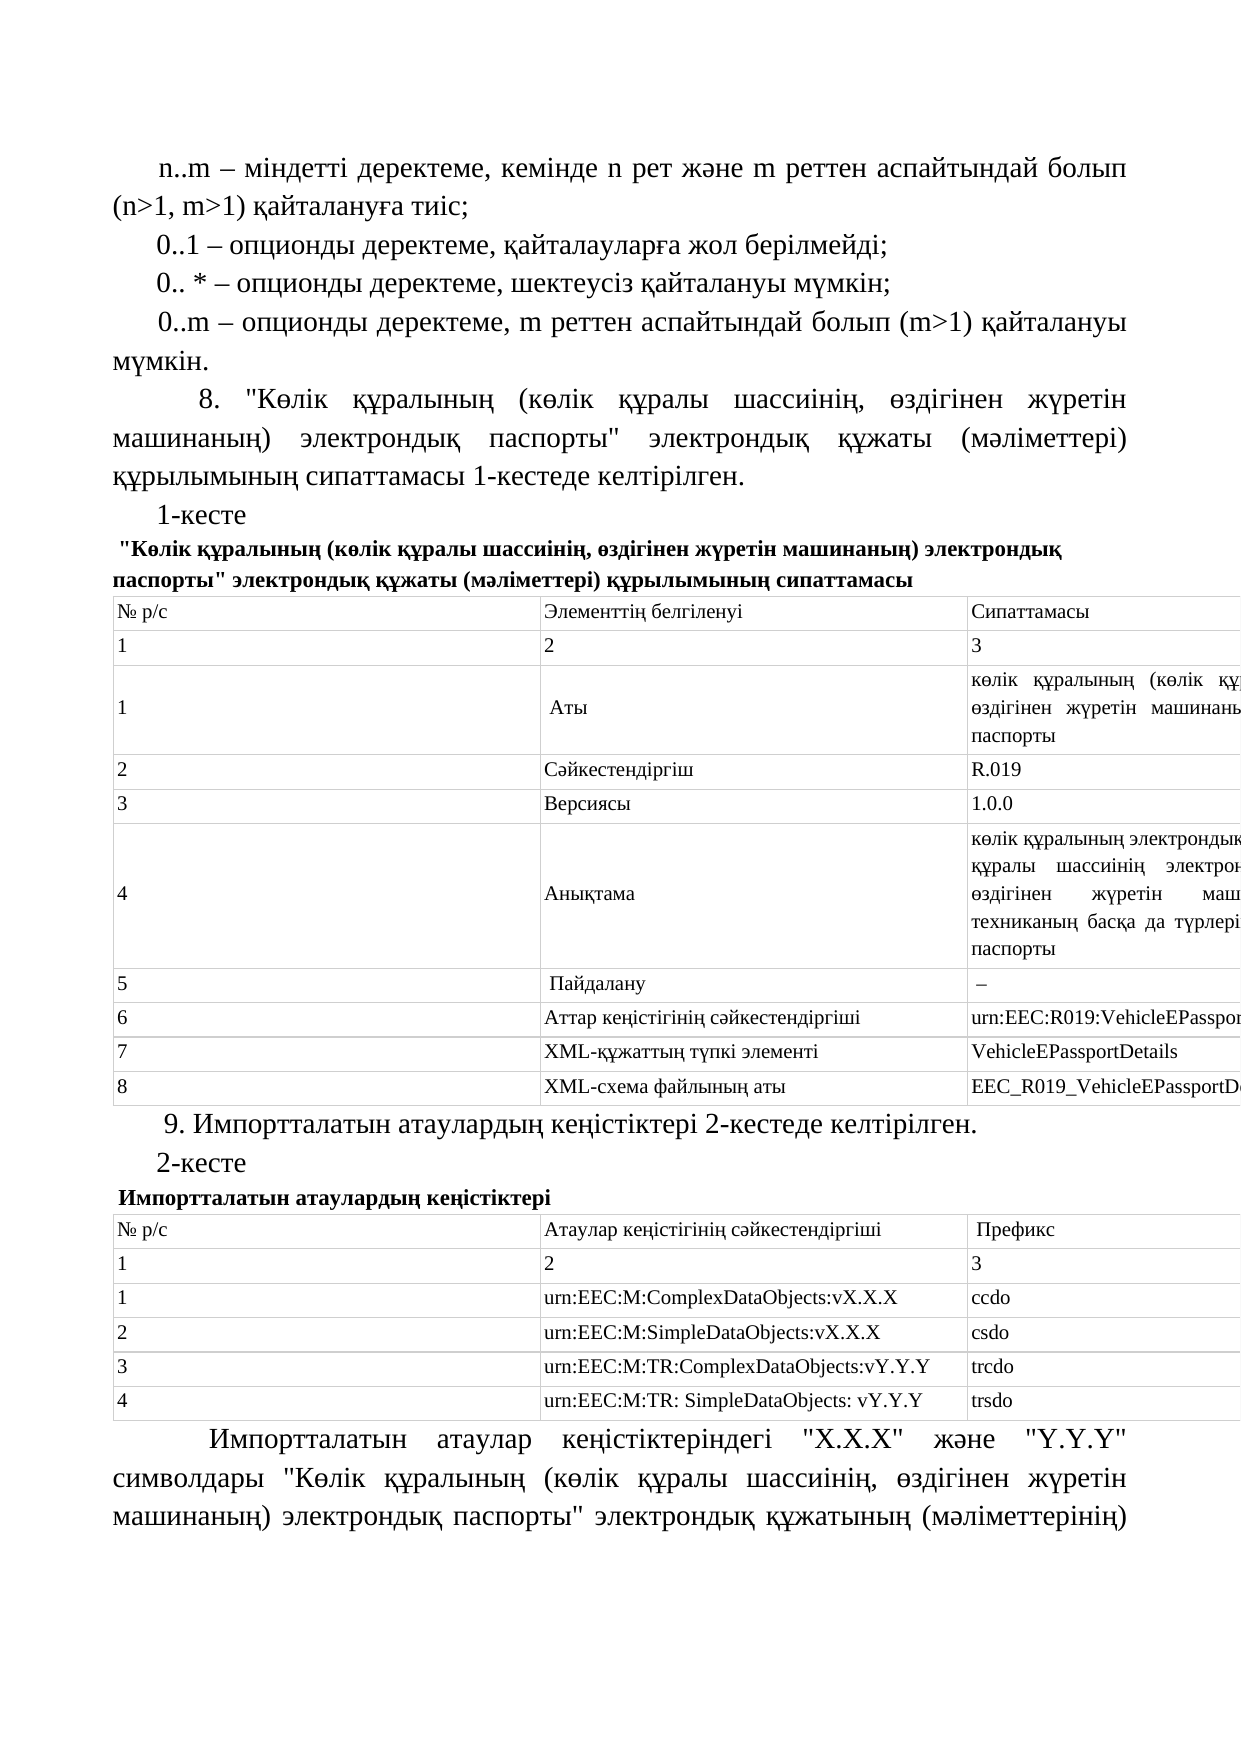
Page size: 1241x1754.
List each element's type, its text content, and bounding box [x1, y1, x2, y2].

table_cell EEC_R019_VehicleEPassportDetails_v1.0.0.xsd [968, 1072, 1240, 1105]
table_cell 1 [114, 666, 540, 754]
table_cell – [968, 969, 1240, 1002]
table_cell XML-схема файлының аты [541, 1072, 967, 1105]
table_header № р/с [114, 597, 540, 630]
table_header Сипаттамасы [968, 597, 1240, 630]
table_cell 2 [541, 631, 967, 664]
table_cell 1 [114, 631, 540, 664]
table_cell Версиясы [541, 790, 967, 823]
table_cell XML-құжаттың түпкі элементі [541, 1038, 967, 1071]
table_cell urn:EEC:R019:VehicleEPassportDetails:v1.0.0 [968, 1003, 1240, 1036]
table_cell 3 [114, 790, 540, 823]
table_cell urn:EEC:M:ComplexDataObjects:vX.X.X [541, 1284, 967, 1317]
table_cell 2 [541, 1249, 967, 1282]
text Импортталатын атаулардың кеңістіктері [112, 1183, 1128, 1210]
table_cell Пайдалану [541, 969, 967, 1002]
table_cell R.019 [968, 755, 1240, 788]
text 2-кесте [112, 1145, 1128, 1178]
table_cell VehicleEPassportDetails [968, 1038, 1240, 1071]
table_cell trcdo [968, 1353, 1240, 1386]
table_cell trsdo [968, 1387, 1240, 1420]
text "Көлік құралының (көлік құралы шассиінің, өздігінен жүретін машинаның) электрондық паспорты" электрондық құжаты (мәліметтері) құрылымының сипаттамасы [112, 535, 1128, 592]
table_cell 7 [114, 1038, 540, 1071]
table_cell urn:EEC:M:SimpleDataObjects:vX.X.X [541, 1318, 967, 1351]
text 8. "Көлік құралының (көлік құралы шассиінің, өздігінен жүретін машинаның) электрондық паспорты" электрондық құжаты (мәліметтері) құрылымының сипаттамасы 1-кестеде келтірілген. [112, 381, 1128, 492]
text 9. Импортталатын атаулардың кеңістіктері 2-кестеде келтірілген. [112, 1106, 1128, 1140]
table_cell 2 [114, 1318, 540, 1351]
table_cell 1 [114, 1249, 540, 1282]
table_cell csdo [968, 1318, 1240, 1351]
table_cell 3 [968, 631, 1240, 664]
text 1-кесте [112, 497, 1128, 530]
table_cell 8 [114, 1072, 540, 1105]
table_cell Сәйкестендіргіш [541, 755, 967, 788]
table_cell urn:EEC:M:TR:ComplexDataObjects:vY.Y.Y [541, 1353, 967, 1386]
table_header Элементтің белгіленуі [541, 597, 967, 630]
table_header Префикс [968, 1215, 1240, 1248]
table_cell 3 [968, 1249, 1240, 1282]
text 0.. * – опционды деректеме, шектеусіз қайталануы мүмкін; [112, 266, 1128, 299]
table_cell көлік құралының (көлік құралы шассиінің, өздігінен жүретін машинаның) электрондық паспорты [968, 666, 1240, 754]
table_header Атаулар кеңістігінің сәйкестендіргіші [541, 1215, 967, 1248]
text 0..m – опционды деректеме, m реттен аспайтындай болып (m>1) қайталануы мүмкін. [112, 304, 1128, 376]
table_cell 6 [114, 1003, 540, 1036]
text 0..1 – опционды деректеме, қайталауларға жол берілмейді; [112, 227, 1128, 261]
table_cell 3 [114, 1353, 540, 1386]
table_cell 4 [114, 1387, 540, 1420]
table_cell urn:EEC:M:TR: SimpleDataObjects: vY.Y.Y [541, 1387, 967, 1420]
table_header № р/с [114, 1215, 540, 1248]
text n..m – міндетті деректеме, кемінде n рет және m реттен аспайтындай болып (n>1, m>1) қайталануға тиіс; [112, 150, 1128, 222]
table_cell 2 [114, 755, 540, 788]
table_cell Аттар кеңістігінің сәйкестендіргіші [541, 1003, 967, 1036]
table_cell 5 [114, 969, 540, 1002]
table_cell Аты [541, 666, 967, 754]
table_cell 1.0.0 [968, 790, 1240, 823]
table_cell 1 [114, 1284, 540, 1317]
table_cell көлік құралының электрондық паспорты (көлік құралы шассиінің электрондық паспорты) өздігінен жүретін машинаның және техниканың басқа да түрлерінің электрондық паспорты [968, 824, 1240, 968]
table_cell 4 [114, 824, 540, 968]
table_cell ccdo [968, 1284, 1240, 1317]
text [112, 1421, 1128, 1532]
table_cell Анықтама [541, 824, 967, 968]
